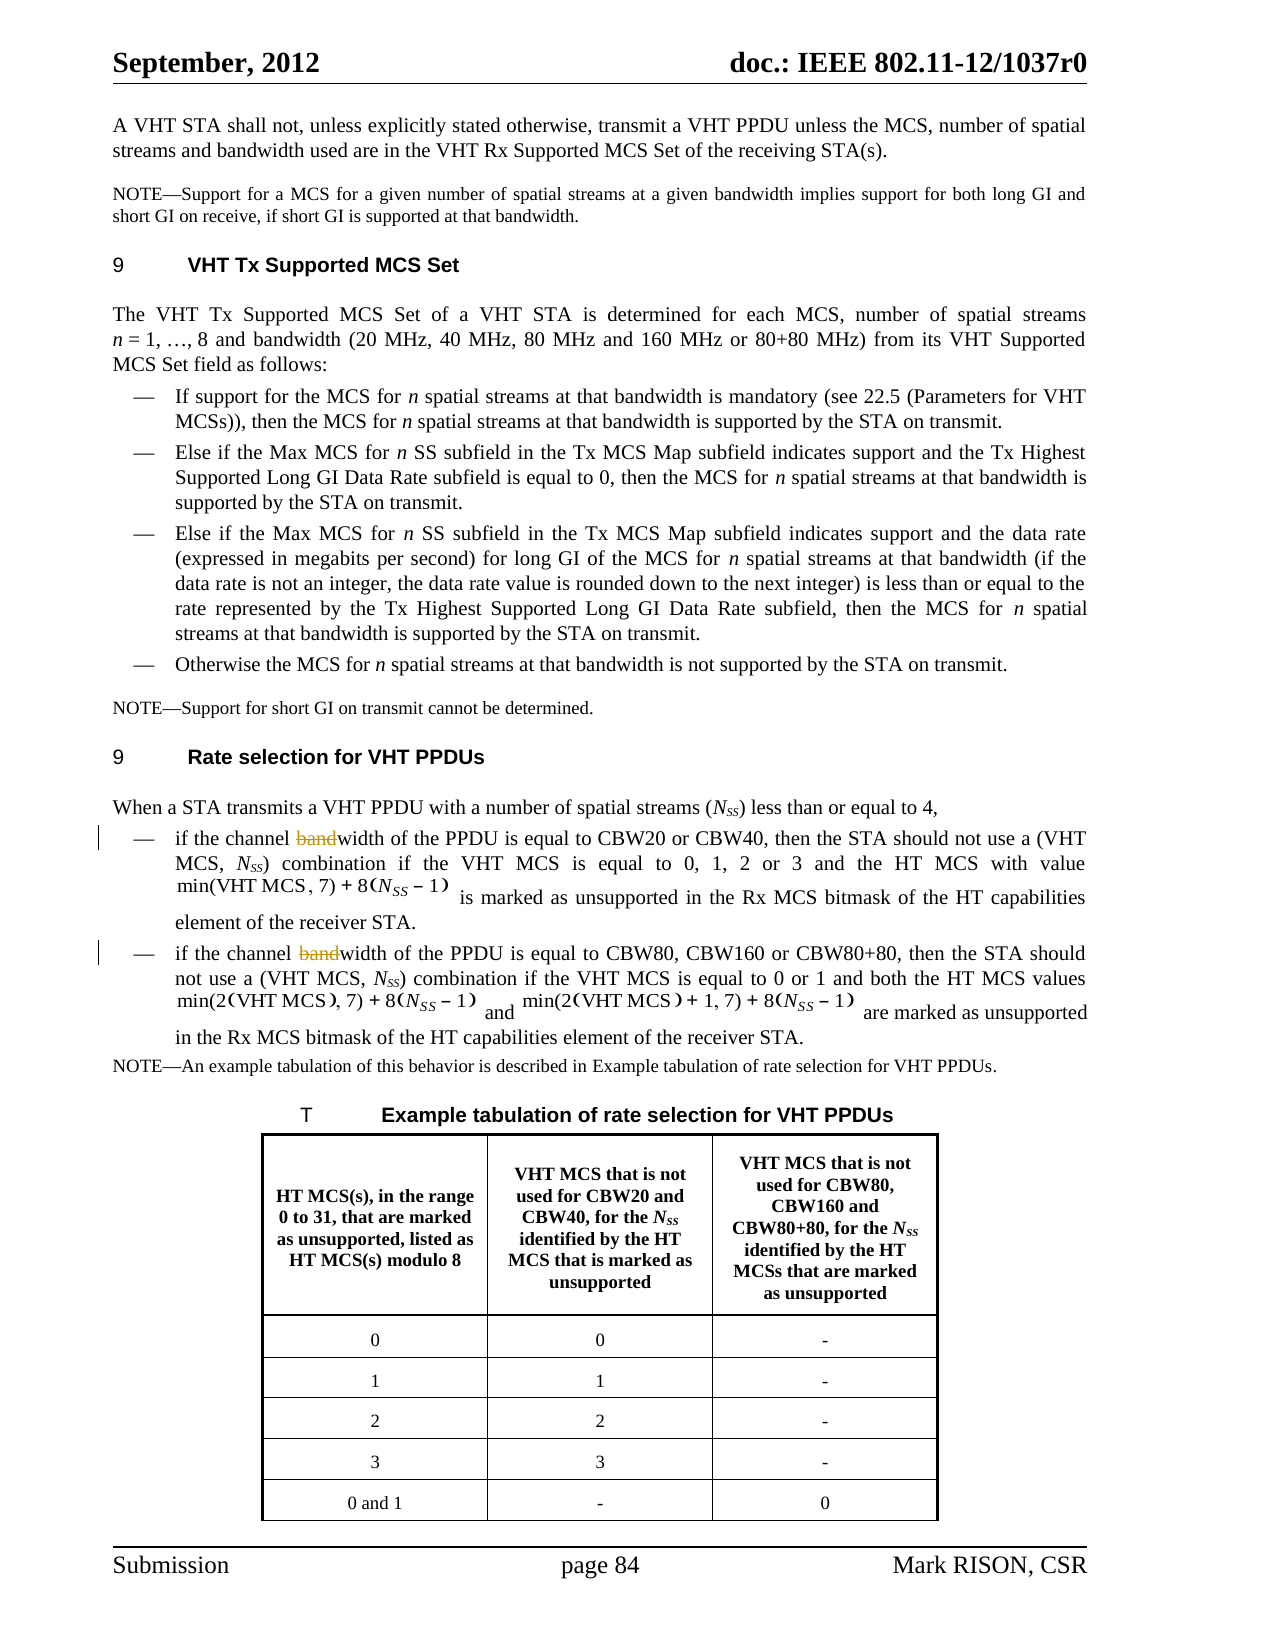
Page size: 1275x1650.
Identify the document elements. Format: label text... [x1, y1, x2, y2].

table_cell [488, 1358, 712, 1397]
list if the channel width of the PPDU is equal to CBW20 or CBW40, then the STA should not use a (VHT MCS, NSS) combination if the VHT MCS is equal to 0, 1, 2 or 3 and the HT MCS with value is marked as unsupported in the Rx MCS bitmask of the HT capabilities element of the receiver STA. [133, 825, 1087, 934]
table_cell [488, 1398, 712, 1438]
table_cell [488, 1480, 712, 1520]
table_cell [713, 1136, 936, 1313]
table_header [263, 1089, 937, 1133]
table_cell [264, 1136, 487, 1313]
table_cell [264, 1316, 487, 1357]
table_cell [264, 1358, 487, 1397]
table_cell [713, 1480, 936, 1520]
text When a STA transmits a VHT PPDU with a number of spatial streams (NSS) less than or equal to 4, [112, 794, 1087, 819]
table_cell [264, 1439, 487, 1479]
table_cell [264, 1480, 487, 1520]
text NOTE—Support for a MCS for a given number of spatial streams at a given bandwidth implies support for both long GI and short GI on receive, if short GI is supported at that bandwidth. [112, 183, 1087, 226]
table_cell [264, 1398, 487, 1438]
text A VHT STA shall not, unless explicitly stated otherwise, transmit a VHT PPDU unless the MCS, number of spatial streams and bandwidth used are in the VHT Rx Supported MCS Set of the receiving STA(s). [112, 112, 1087, 162]
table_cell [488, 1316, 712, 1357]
list Else if the Max MCS for n SS subfield in the Tx MCS Map subfield indicates support and the Tx Highest Supported Long GI Data Rate subfield is equal to 0, then the MCS for n spatial streams at that bandwidth is supported by the STA on transmit. [133, 439, 1087, 514]
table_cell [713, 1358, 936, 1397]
list If support for the MCS for n spatial streams at that bandwidth is mandatory (see 22.5 (Parameters for VHT MCSs)), then the MCS for n spatial streams at that bandwidth is supported by the STA on transmit. [133, 383, 1087, 433]
text NOTE—An example tabulation of this behavior is described in Example tabulation of rate selection for VHT PPDUs. [112, 1055, 1087, 1077]
list Otherwise the MCS for n spatial streams at that bandwidth is not supported by the STA on transmit. [133, 651, 1087, 676]
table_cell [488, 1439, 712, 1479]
list Rate selection for VHT PPDUs [112, 744, 1087, 769]
list if the channel width of the PPDU is equal to CBW80, CBW160 or CBW80+80, then the STA should not use a (VHT MCS, NSS) combination if the VHT MCS is equal to 0 or 1 and both the HT MCS values and are marked as unsupported in the Rx MCS bitmask of the HT capabilities element of the receiver STA. [133, 940, 1087, 1049]
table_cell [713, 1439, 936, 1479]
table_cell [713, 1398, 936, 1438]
text The VHT Tx Supported MCS Set of a VHT STA is determined for each MCS, number of spatial streams n = 1, …, 8 and bandwidth (20 MHz, 40 MHz, 80 MHz and 160 MHz or 80+80 MHz) from its VHT Supported MCS Set field as follows: [112, 301, 1087, 376]
list VHT Tx Supported MCS Set [112, 251, 1087, 276]
list Else if the Max MCS for n SS subfield in the Tx MCS Map subfield indicates support and the data rate (expressed in megabits per second) for long GI of the MCS for n spatial streams at that bandwidth (if the data rate is not an integer, the data rate value is rounded down to the next integer) is less than or equal to the rate represented by the Tx Highest Supported Long GI Data Rate subfield, then the MCS for n spatial streams at that bandwidth is supported by the STA on transmit. [133, 520, 1087, 645]
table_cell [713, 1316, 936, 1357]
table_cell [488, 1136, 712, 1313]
text NOTE—Support for short GI on transmit cannot be determined. [112, 697, 1087, 719]
